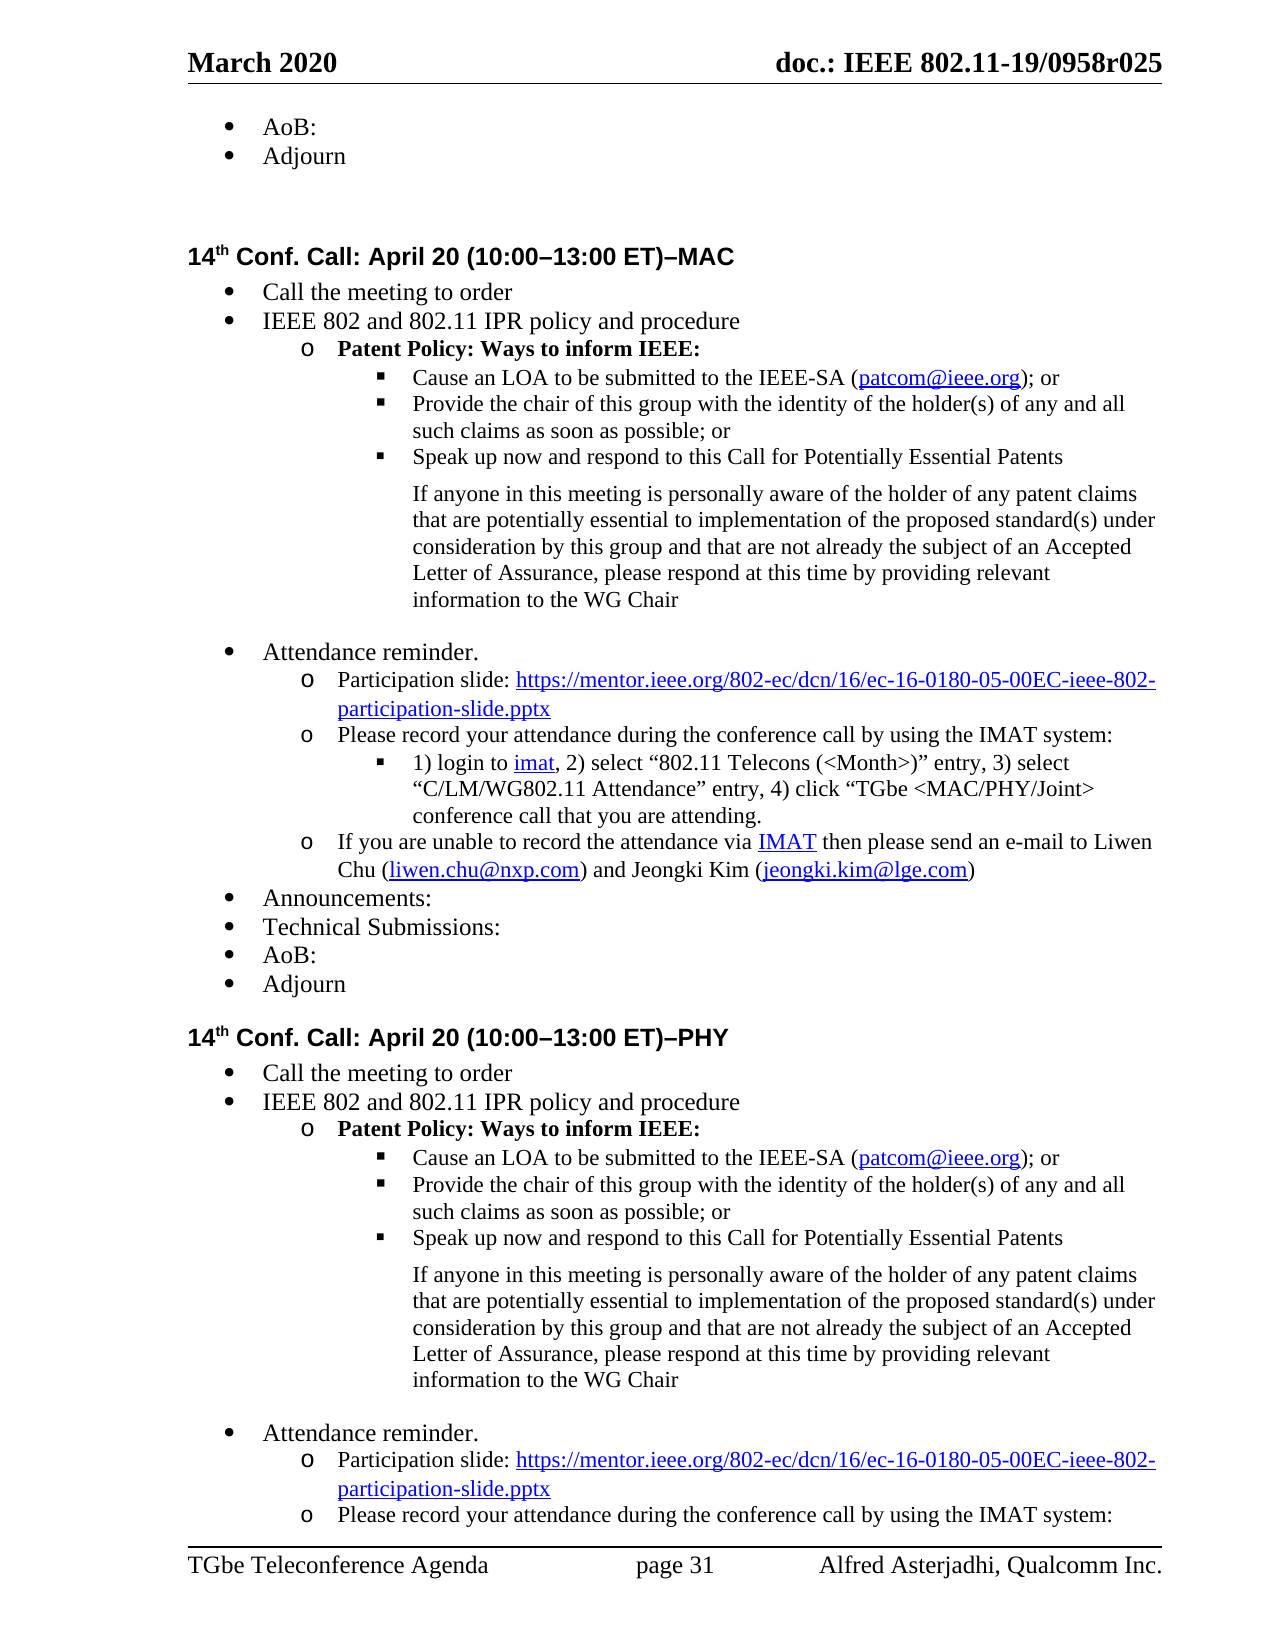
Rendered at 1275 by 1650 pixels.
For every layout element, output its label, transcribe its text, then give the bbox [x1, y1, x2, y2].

list Participation slide: https://mentor.ieee.org/802-ec/dcn/16/ec-16-0180-05-00EC-ieee-802-participation-slide.pptx [300, 1446, 1162, 1502]
list AoB: [225, 940, 1162, 969]
list If you are unable to record the attendance via IMAT then please send an e-mail to Liwen Chu (liwen.chu@nxp.com) and Jeongki Kim (jeongki.kim@lge.com) [300, 828, 1162, 883]
list If anyone in this meeting is personally aware of the holder of any patent claims that are potentially essential to implementation of the proposed standard(s) under consideration by this group and that are not already the subject of an Accepted Letter of Assurance, please respond at this time by providing relevant information to the WG Chair [412, 480, 1162, 612]
list Provide the chair of this group with the identity of the holder(s) of any and all such claims as soon as possible; or [375, 390, 1162, 443]
list Patent Policy: Ways to inform IEEE: [300, 1115, 1162, 1144]
subtitle 14th Conf. Call: April 20 (10:00–13:00 ET)–MAC [187, 242, 1162, 271]
subtitle 14th Conf. Call: April 20 (10:00–13:00 ET)–PHY [187, 1023, 1162, 1052]
list Participation slide: https://mentor.ieee.org/802-ec/dcn/16/ec-16-0180-05-00EC-ieee-802-participation-slide.pptx [300, 666, 1162, 721]
list Attendance reminder. [225, 637, 1162, 666]
list Announcements: [225, 883, 1162, 912]
list Technical Submissions: [225, 912, 1162, 940]
list Speak up now and respond to this Call for Potentially Essential Patents [375, 443, 1162, 470]
list Speak up now and respond to this Call for Potentially Essential Patents [375, 1224, 1162, 1250]
list Patent Policy: Ways to inform IEEE: [300, 335, 1162, 363]
list Attendance reminder. [225, 1418, 1162, 1446]
list Adjourn [225, 969, 1162, 998]
list AoB: [225, 112, 1162, 141]
list IEEE 802 and 802.11 IPR policy and procedure [225, 1087, 1162, 1115]
list Call the meeting to order [225, 1058, 1162, 1087]
list Cause an LOA to be submitted to the IEEE-SA (patcom@ieee.org); or [375, 1144, 1162, 1171]
list Please record your attendance during the conference call by using the IMAT system: [300, 1502, 1162, 1530]
list 1) login to imat, 2) select “802.11 Telecons (<Month>)” entry, 3) select “C/LM/WG802.11 Attendance” entry, 4) click “TGbe <MAC/PHY/Joint> conference call that you are attending. [375, 749, 1162, 828]
list Cause an LOA to be submitted to the IEEE-SA (patcom@ieee.org); or [375, 363, 1162, 390]
list If anyone in this meeting is personally aware of the holder of any patent claims that are potentially essential to implementation of the proposed standard(s) under consideration by this group and that are not already the subject of an Accepted Letter of Assurance, please respond at this time by providing relevant information to the WG Chair [412, 1261, 1162, 1393]
list IEEE 802 and 802.11 IPR policy and procedure [225, 306, 1162, 335]
list Please record your attendance during the conference call by using the IMAT system: [300, 721, 1162, 749]
list Provide the chair of this group with the identity of the holder(s) of any and all such claims as soon as possible; or [375, 1171, 1162, 1224]
list Adjourn [225, 141, 1162, 170]
list Call the meeting to order [225, 277, 1162, 306]
